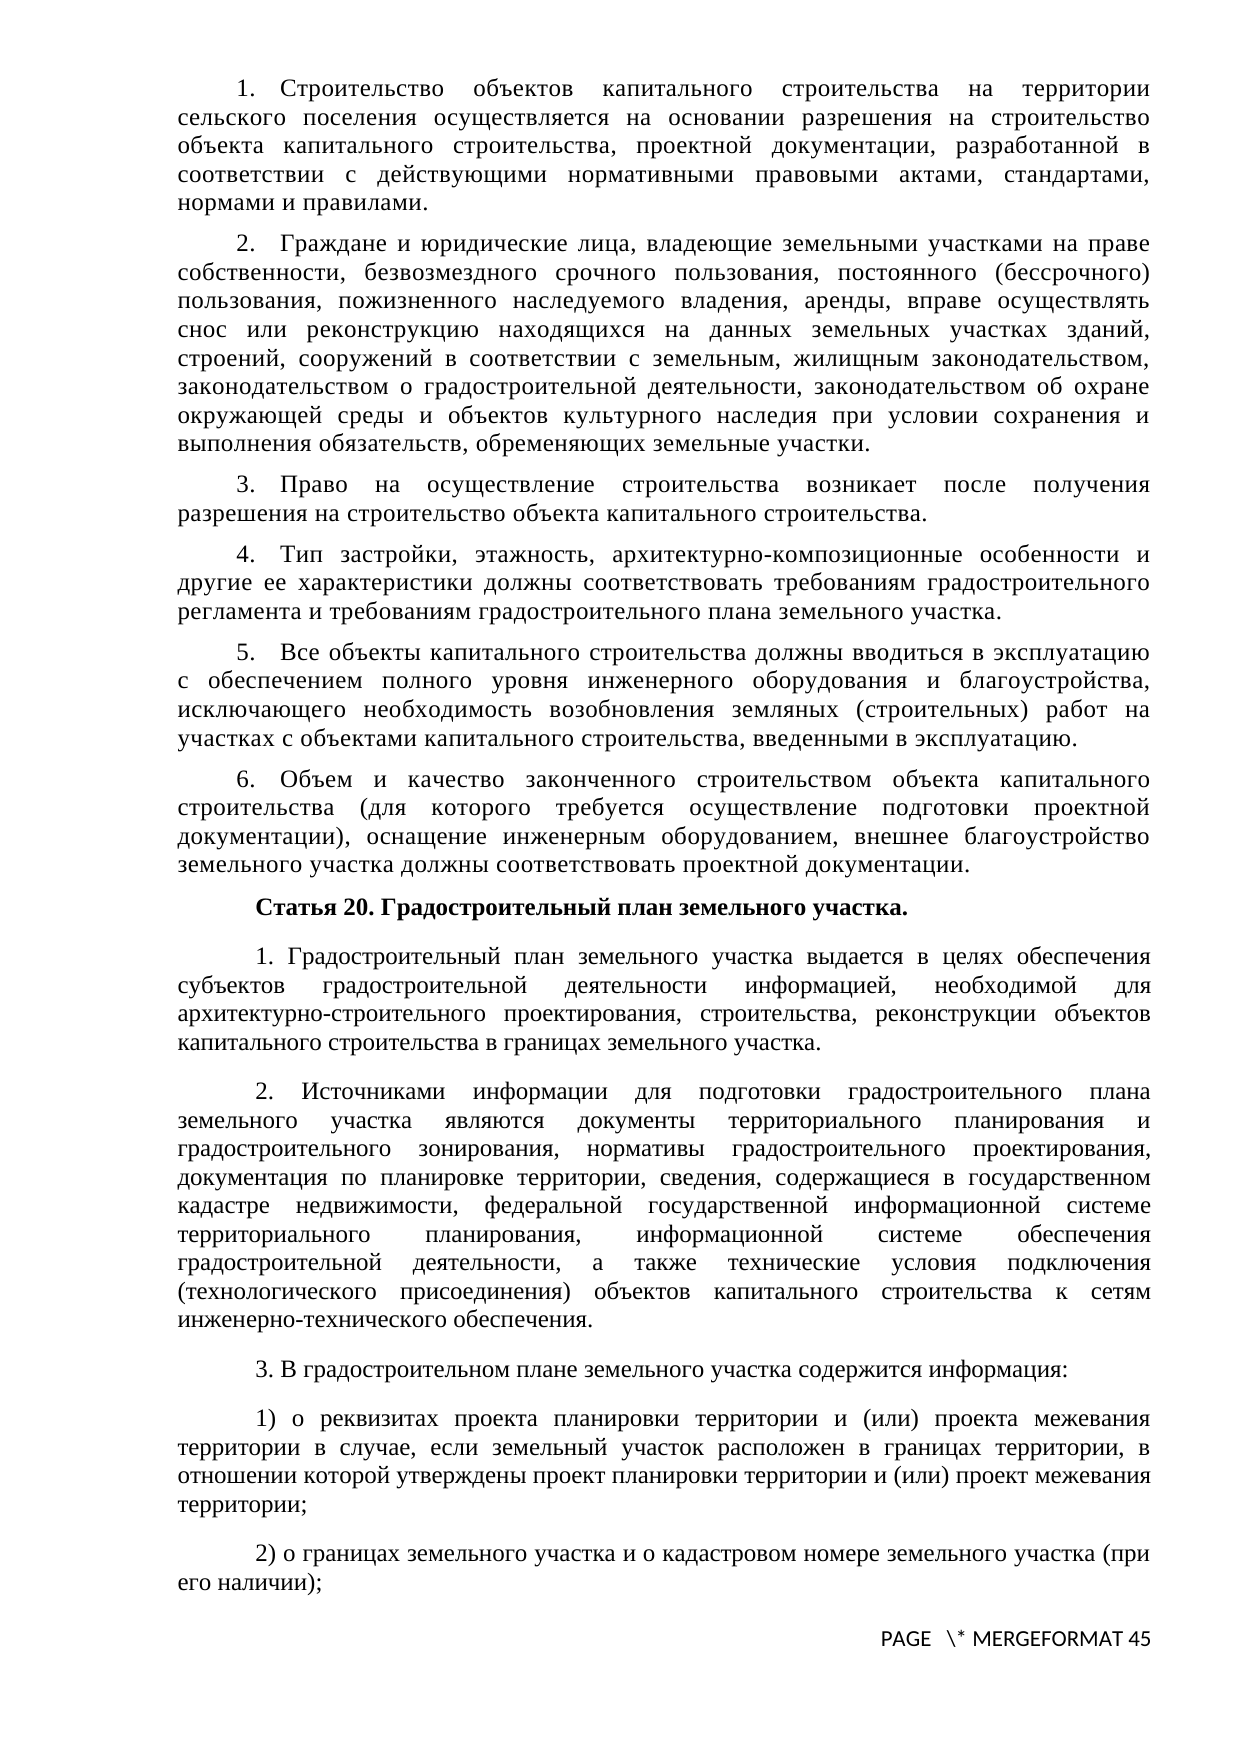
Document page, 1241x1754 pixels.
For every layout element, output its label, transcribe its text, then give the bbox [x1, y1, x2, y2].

text 3. В градостроительном плане земельного участка содержится информация: [177, 1354, 1152, 1383]
text Все объекты капитального строительства должны вводиться в эксплуатацию с обеспечением полного уровня инженерного оборудования и благоустройства, исключающего необходимость возобновления земляных (строительных) работ на участках с объектами капитального строительства, введенными в эксплуатацию. [177, 638, 1152, 752]
list Строительство объектов капитального строительства на территории сельского поселения осуществляется на основании разрешения на строительство объекта капитального строительства, проектной документации, разработанной в соответствии с действующими нормативными правовыми актами, стандартами, нормами и правилами. [177, 74, 1152, 217]
text 1) о реквизитах проекта планировки территории и (или) проекта межевания территории в случае, если земельный участок расположен в границах территории, в отношении которой утверждены проект планировки территории и (или) проект межевания территории; [177, 1404, 1152, 1518]
text Граждане и юридические лица, владеющие земельными участками на праве собственности, безвозмездного срочного пользования, постоянного (бессрочного) пользования, пожизненного наследуемого владения, аренды, вправе осуществлять снос или реконструкцию находящихся на данных земельных участках зданий, строений, сооружений в соответствии с земельным, жилищным законодательством, законодательством о градостроительной деятельности, законодательством об охране окружающей среды и объектов культурного наследия при условии сохранения и выполнения обязательств, обременяющих земельные участки. [177, 229, 1152, 457]
text Тип застройки, этажность, архитектурно-композиционные особенности и другие ее характеристики должны соответствовать требованиям градостроительного регламента и требованиям градостроительного плана земельного участка. [177, 539, 1152, 625]
text Объем и качество законченного строительством объекта капитального строительства (для которого требуется осуществление подготовки проектной документации), оснащение инженерным оборудованием, внешнее благоустройство земельного участка должны соответствовать проектной документации. [177, 764, 1152, 878]
text 2. Источниками информации для подготовки градостроительного плана земельного участка являются документы территориального планирования и градостроительного зонирования, нормативы градостроительного проектирования, документация по планировке территории, сведения, содержащиеся в государственном кадастре недвижимости, федеральной государственной информационной системе территориального планирования, информационной системе обеспечения градостроительной деятельности, а также технические условия подключения (технологического присоединения) объектов капитального строительства к сетям инженерно-технического обеспечения. [177, 1077, 1152, 1334]
text 2) о границах земельного участка и о кадастровом номере земельного участка (при его наличии); [177, 1539, 1152, 1596]
text Статья 20. Градостроительный план земельного участка. [177, 892, 1152, 921]
text 1. Градостроительный план земельного участка выдается в целях обеспечения субъектов градостроительной деятельности информацией, необходимой для архитектурно-строительного проектирования, строительства, реконструкции объектов капитального строительства в границах земельного участка. [177, 942, 1152, 1056]
text Право на осуществление строительства возникает после получения разрешения на строительство объекта капитального строительства. [177, 470, 1152, 527]
